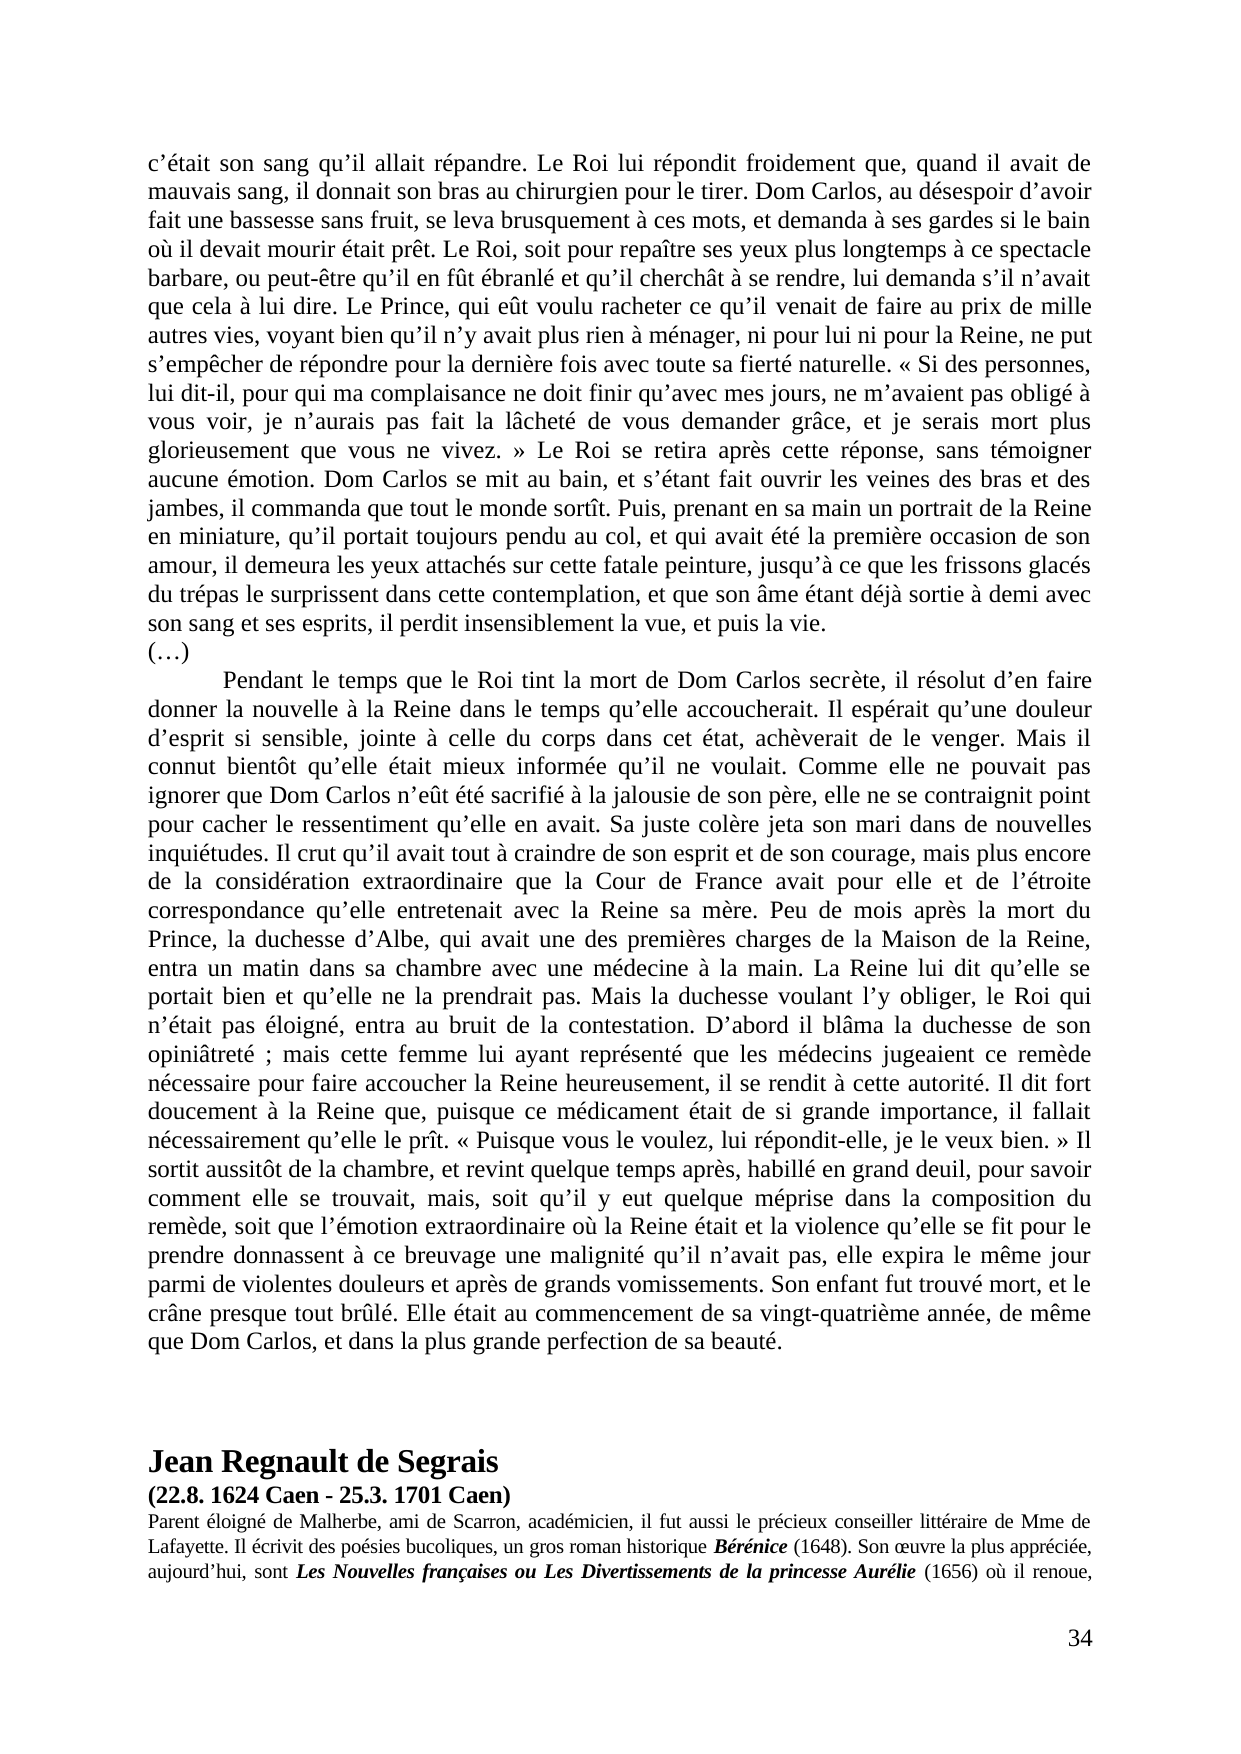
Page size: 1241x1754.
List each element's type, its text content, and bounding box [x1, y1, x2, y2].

text Pendant le temps que le Roi tint la mort de Dom Carlos secrète, il résolut d’en faire donner la nouvelle à la Reine dans le temps qu’elle accoucherait. Il espérait qu’une douleur d’esprit si sensible, jointe à celle du corps dans cet état, achèverait de le venger. Mais il connut bientôt qu’elle était mieux informée qu’il ne voulait. Comme elle ne pouvait pas ignorer que Dom Carlos n’eût été sacrifié à la jalousie de son père, elle ne se contraignit point pour cacher le ressentiment qu’elle en avait. Sa juste colère jeta son mari dans de nouvelles inquiétudes. Il crut qu’il avait tout à craindre de son esprit et de son courage, mais plus encore de la considération extraordinaire que la Cour de France avait pour elle et de l’étroite correspondance qu’elle entretenait avec la Reine sa mère. Peu de mois après la mort du Prince, la duchesse d’Albe, qui avait une des premières charges de la Maison de la Reine, entra un matin dans sa chambre avec une médecine à la main. La Reine lui dit qu’elle se portait bien et qu’elle ne la prendrait pas. Mais la duchesse voulant l’y obliger, le Roi qui n’était pas éloigné, entra au bruit de la contestation. D’abord il blâma la duchesse de son opiniâtreté ; mais cette femme lui ayant représenté que les médecins jugeaient ce remède nécessaire pour faire accoucher la Reine heureusement, il se rendit à cette autorité. Il dit fort doucement à la Reine que, puisque ce médicament était de si grande importance, il fallait nécessairement qu’elle le prît. « Puisque vous le voulez, lui répondit-elle, je le veux bien. » Il sortit aussitôt de la chambre, et revint quelque temps après, habillé en grand deuil, pour savoir comment elle se trouvait, mais, soit qu’il y eut quelque méprise dans la composition du remède, soit que l’émotion extraordinaire où la Reine était et la violence qu’elle se fit pour le prendre donnassent à ce breuvage une malignité qu’il n’avait pas, elle expira le même jour parmi de violentes douleurs et après de grands vomissements. Son enfant fut trouvé mort, et le crâne presque tout brûlé. Elle était au commencement de sa vingt-quatrième année, de même que Dom Carlos, et dans la plus grande perfection de sa beauté. [148, 665, 1092, 1355]
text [148, 1508, 1092, 1583]
text (…) [148, 636, 1092, 665]
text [148, 148, 1092, 636]
text Jean Regnault de Segrais [148, 1441, 1092, 1480]
text (22.8. 1624 Caen - 25.3. 1701 Caen) [148, 1480, 1092, 1508]
